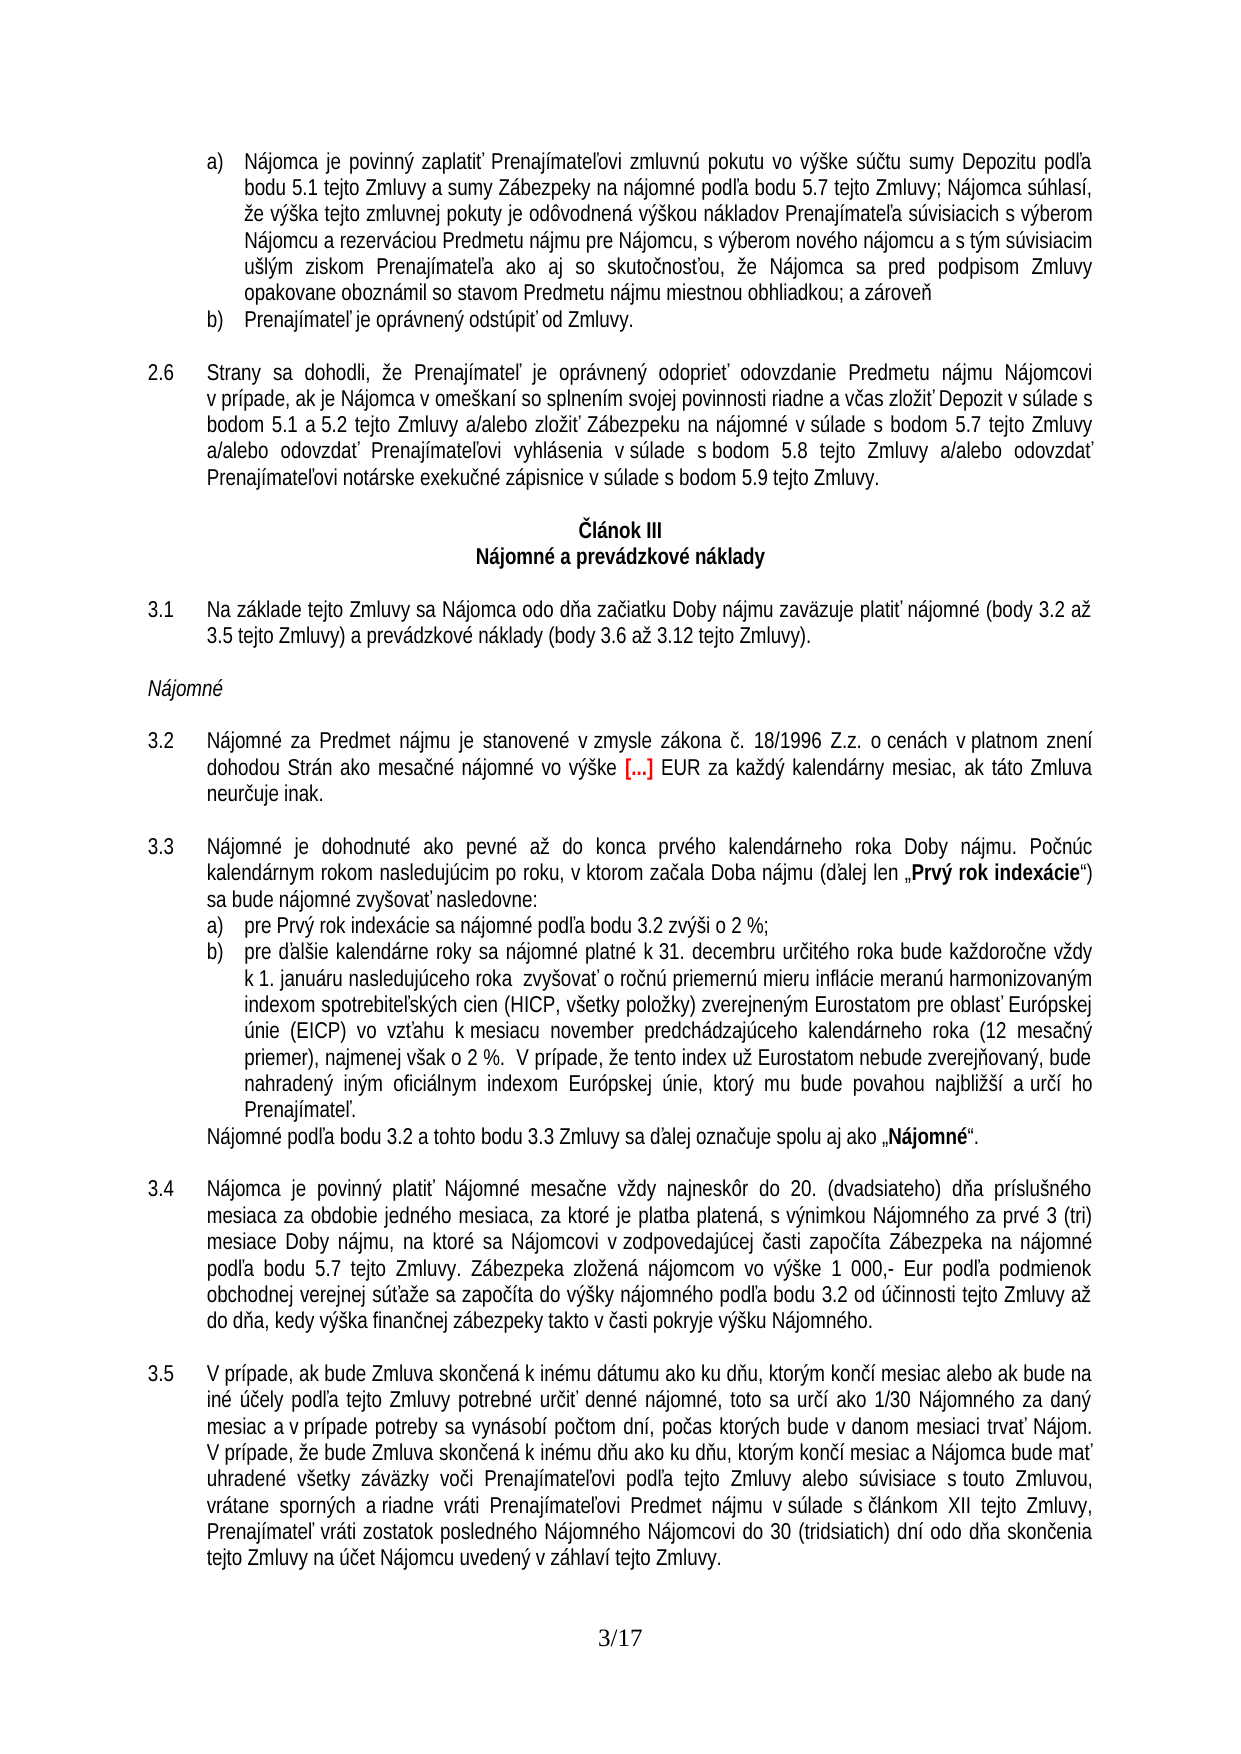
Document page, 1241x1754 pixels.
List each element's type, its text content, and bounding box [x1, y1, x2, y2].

list Strany sa dohodli, že Prenajímateľ je oprávnený odoprieť odovzdanie Predmetu nájmu Nájomcovi v prípade, ak je Nájomca v omeškaní so splnením svojej povinnosti riadne a včas zložiť Depozit v súlade s bodom 5.1 a 5.2 tejto Zmluvy a/alebo zložiť Zábezpeku na nájomné v súlade s bodom 5.7 tejto Zmluvy a/alebo odovzdať Prenajímateľovi vyhlásenia v súlade s bodom 5.8 tejto Zmluvy a/alebo odovzdať Prenajímateľovi notárske exekučné zápisnice v súlade s bodom 5.9 tejto Zmluvy. [148, 358, 1093, 490]
text Nájomné a prevádzkové náklady [148, 543, 1093, 569]
list Prenajímateľ je oprávnený odstúpiť od Zmluvy. [207, 306, 1093, 332]
text Nájomné [148, 675, 1093, 701]
list Nájomca je povinný platiť Nájomné mesačne vždy najneskôr do 20. (dvadsiateho) dňa príslušného mesiaca za obdobie jedného mesiaca, za ktoré je platba platená, s výnimkou Nájomného za prvé 3 (tri) mesiace Doby nájmu, na ktoré sa Nájomcovi v zodpovedajúcej časti započíta Zábezpeka na nájomné podľa bodu 5.7 tejto Zmluvy. Zábezpeka zložená nájomcom vo výške 1 000,- Eur podľa podmienok obchodnej verejnej súťaže sa započíta do výšky nájomného podľa bodu 3.2 od účinnosti tejto Zmluvy až do dňa, kedy výška finančnej zábezpeky takto v časti pokryje výšku Nájomného. [148, 1175, 1093, 1333]
list Na základe tejto Zmluvy sa Nájomca odo dňa začiatku Doby nájmu zaväzuje platiť nájomné (body 3.2 až 3.5 tejto Zmluvy) a prevádzkové náklady (body 3.6 až 3.12 tejto Zmluvy). [148, 596, 1093, 648]
list pre Prvý rok indexácie sa nájomné podľa bodu 3.2 zvýši o 2 %; [207, 912, 1093, 938]
list Nájomca je povinný zaplatiť Prenajímateľovi zmluvnú pokutu vo výške súčtu sumy Depozitu podľa bodu 5.1 tejto Zmluvy a sumy Zábezpeky na nájomné podľa bodu 5.7 tejto Zmluvy; Nájomca súhlasí, že výška tejto zmluvnej pokuty je odôvodnená výškou nákladov Prenajímateľa súvisiacich s výberom Nájomcu a rezerváciou Predmetu nájmu pre Nájomcu, s výberom nového nájomcu a s tým súvisiacim ušlým ziskom Prenajímateľa ako aj so skutočnosťou, že Nájomca sa pred podpisom Zmluvy opakovane oboznámil so stavom Predmetu nájmu miestnou obhliadkou; a zároveň [207, 148, 1093, 306]
list Nájomné je dohodnuté ako pevné až do konca prvého kalendárneho roka Doby nájmu. Počnúc kalendárnym rokom nasledujúcim po roku, v ktorom začala Doba nájmu (ďalej len „Prvý rok indexácie“) sa bude nájomné zvyšovať nasledovne: [148, 833, 1093, 912]
list V prípade, ak bude Zmluva skončená k inému dátumu ako ku dňu, ktorým končí mesiac alebo ak bude na iné účely podľa tejto Zmluvy potrebné určiť denné nájomné, toto sa určí ako 1/30 Nájomného za daný mesiac a v prípade potreby sa vynásobí počtom dní, počas ktorých bude v danom mesiaci trvať Nájom. V prípade, že bude Zmluva skončená k inému dňu ako ku dňu, ktorým končí mesiac a Nájomca bude mať uhradené všetky záväzky voči Prenajímateľovi podľa tejto Zmluvy alebo súvisiace s touto Zmluvou, vrátane sporných a riadne vráti Prenajímateľovi Predmet nájmu v súlade s článkom XII tejto Zmluvy, Prenajímateľ vráti zostatok posledného Nájomného Nájomcovi do 30 (tridsiatich) dní odo dňa skončenia tejto Zmluvy na účet Nájomcu uvedený v záhlaví tejto Zmluvy. [148, 1360, 1093, 1571]
list Nájomné za Predmet nájmu je stanovené v zmysle zákona č. 18/1996 Z.z. o cenách v platnom znení dohodou Strán ako mesačné nájomné vo výške [...] EUR za každý kalendárny mesiac, ak táto Zmluva neurčuje inak. [148, 727, 1093, 806]
list pre ďalšie kalendárne roky sa nájomné platné k 31. decembru určitého roka bude každoročne vždy k 1. januáru nasledujúceho roka zvyšovať o ročnú priemernú mieru inflácie meranú harmonizovaným indexom spotrebiteľských cien (HICP, všetky položky) zverejneným Eurostatom pre oblasť Európskej únie (EICP) vo vzťahu k mesiacu november predchádzajúceho kalendárneho roka (12 mesačný priemer), najmenej však o 2 %. V prípade, že tento index už Eurostatom nebude zverejňovaný, bude nahradený iným oficiálnym indexom Európskej únie, ktorý mu bude povahou najbližší a určí ho Prenajímateľ. [207, 938, 1093, 1123]
text Článok III [148, 517, 1093, 543]
text Nájomné podľa bodu 3.2 a tohto bodu 3.3 Zmluvy sa ďalej označuje spolu aj ako „Nájomné“. [207, 1123, 1093, 1149]
